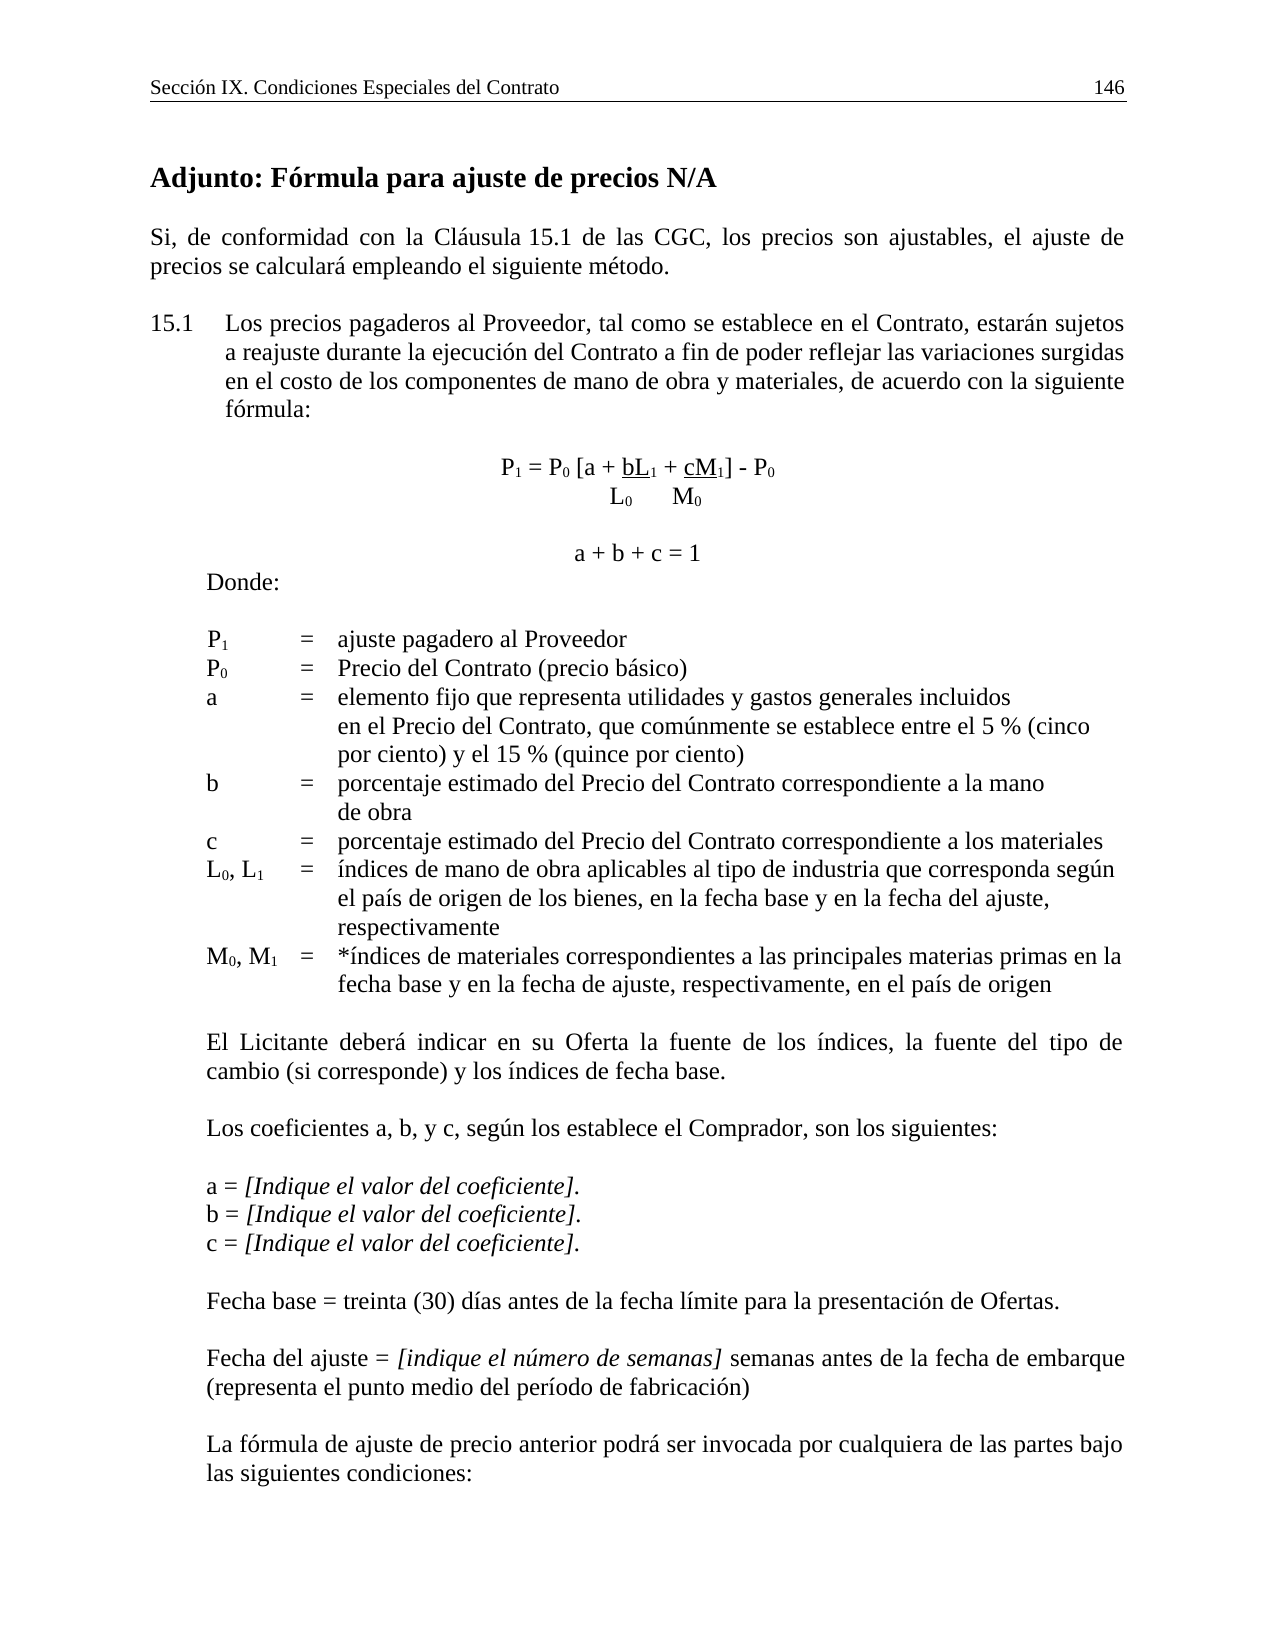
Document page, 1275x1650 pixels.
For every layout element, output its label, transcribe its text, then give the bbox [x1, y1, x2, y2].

text Fecha base = treinta (30) días antes de la fecha límite para la presentación de Ofertas. [206, 1286, 1125, 1314]
text a + b + c = 1 [150, 538, 1125, 567]
text L0 M0 [150, 481, 1125, 509]
text c = porcentaje estimado del Precio del Contrato correspondiente a los materiales [206, 826, 1125, 854]
text b = porcentaje estimado del Precio del Contrato correspondiente a la mano de obra [206, 768, 1125, 826]
text Si, de conformidad con la Cláusula 15.1 de las CGC, los precios son ajustables, el ajuste de precios se calculará empleando el siguiente método. [150, 222, 1125, 279]
text b = [Indique el valor del coeficiente]. [206, 1199, 1125, 1228]
text P1 = P0 [a + bL1 + cM1] - P0 [150, 452, 1125, 481]
text P1 = ajuste pagadero al Proveedor [207, 624, 1125, 653]
text Los coeficientes a, b, y c, según los establece el Comprador, son los siguientes: [206, 1113, 1125, 1142]
text P0 = Precio del Contrato (precio básico) [206, 653, 1125, 682]
text Donde: [206, 567, 1125, 596]
text Adjunto: Fórmula para ajuste de precios N/A [150, 160, 1125, 193]
text M0, M1 = *índices de materiales correspondientes a las principales materias primas en la fecha base y en la fecha de ajuste, respectivamente, en el país de origen [206, 941, 1125, 998]
text a = [Indique el valor del coeficiente]. [206, 1171, 1125, 1199]
text La fórmula de ajuste de precio anterior podrá ser invocada por cualquiera de las partes bajo las siguientes condiciones: [206, 1429, 1125, 1487]
text 15.1 Los precios pagaderos al Proveedor, tal como se establece en el Contrato, estarán sujetos a reajuste durante la ejecución del Contrato a fin de poder reflejar las variaciones surgidas en el costo de los componentes de mano de obra y materiales, de acuerdo con la siguiente fórmula: [150, 308, 1125, 423]
text a = elemento fijo que representa utilidades y gastos generales incluidos en el Precio del Contrato, que comúnmente se establece entre el 5 % (cinco por ciento) y el 15 % (quince por ciento) [206, 682, 1125, 768]
text c = [Indique el valor del coeficiente]. [206, 1228, 1125, 1257]
text L0, L1 = índices de mano de obra aplicables al tipo de industria que corresponda según el país de origen de los bienes, en la fecha base y en la fecha del ajuste, respectivamente [206, 854, 1125, 941]
text El Licitante deberá indicar en su Oferta la fuente de los índices, la fuente del tipo de cambio (si corresponde) y los índices de fecha base. [206, 1027, 1125, 1084]
text Fecha del ajuste = [indique el número de semanas] semanas antes de la fecha de embarque (representa el punto medio del período de fabricación) [206, 1343, 1125, 1401]
